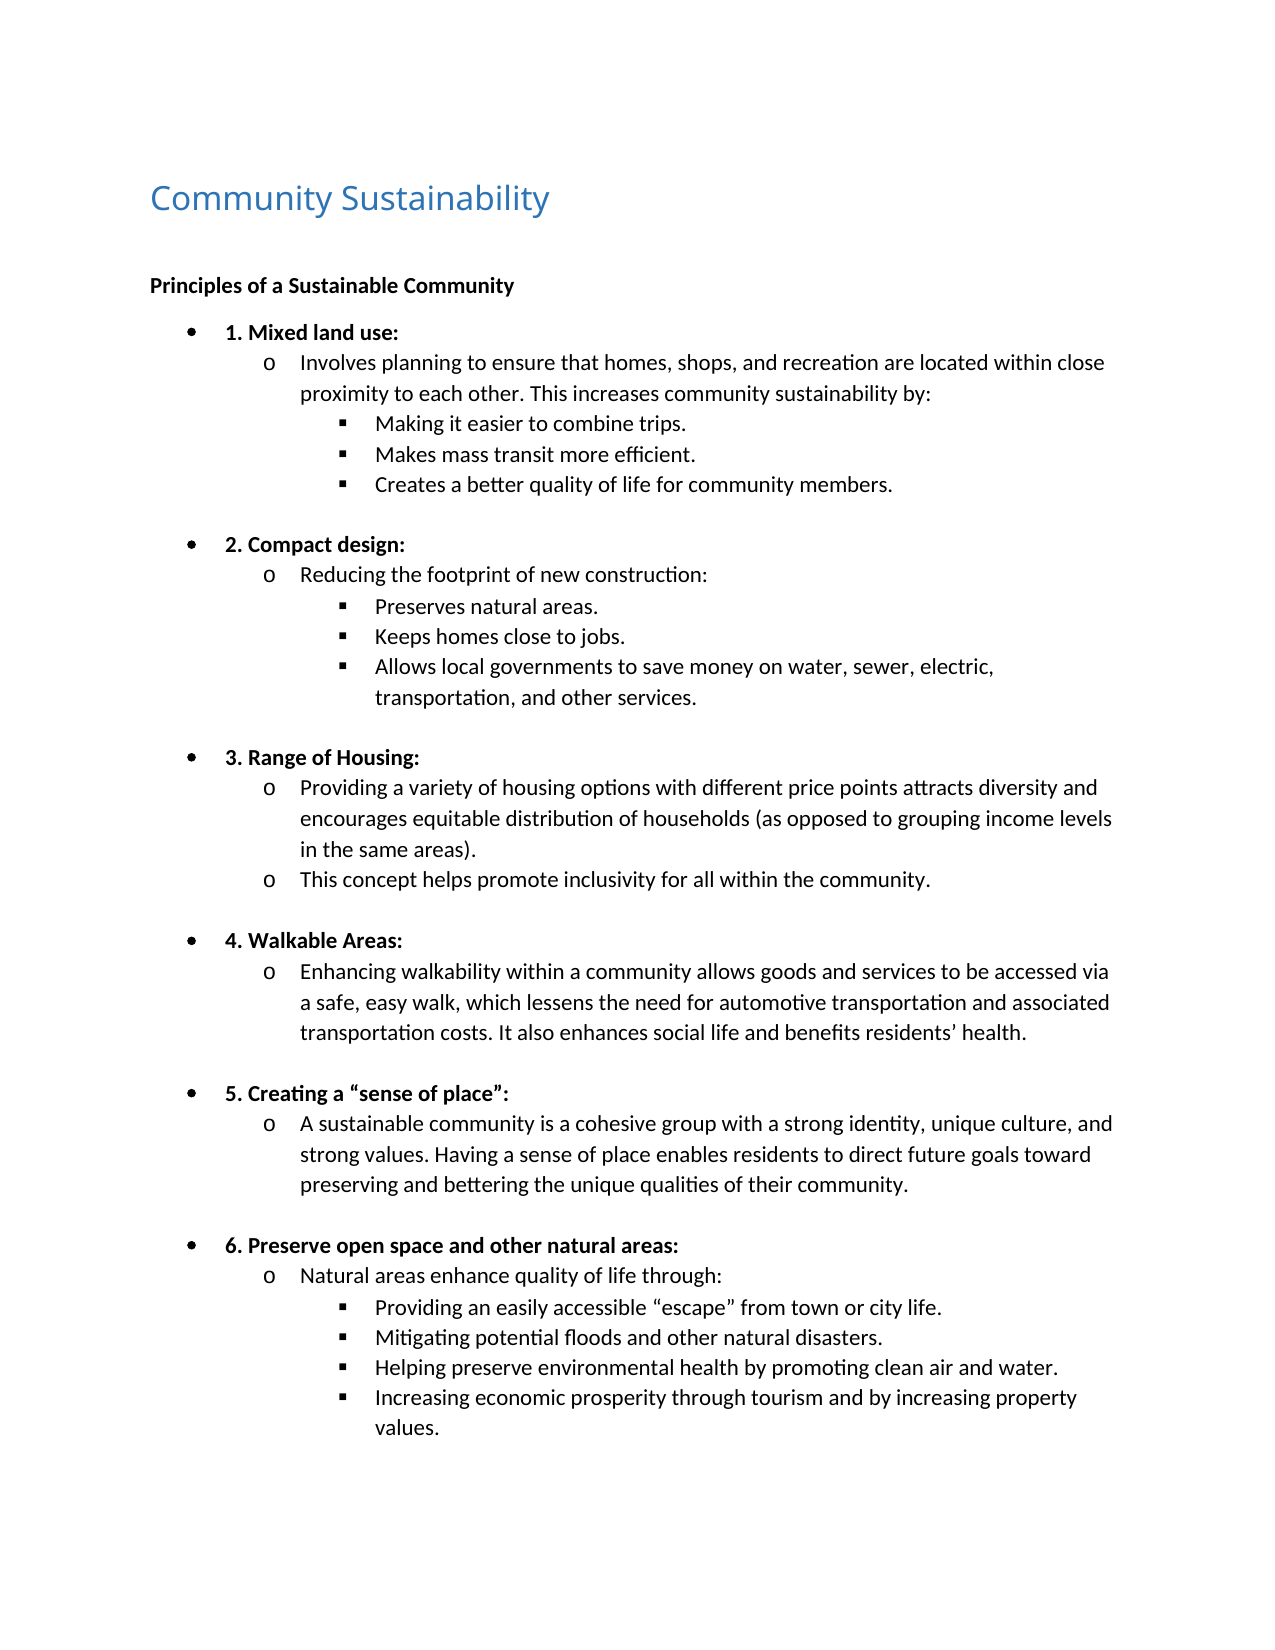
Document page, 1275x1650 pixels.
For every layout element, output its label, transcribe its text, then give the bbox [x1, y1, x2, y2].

list 2. Compact design: [187, 530, 1125, 558]
subtitle Community Sustainability [150, 175, 1125, 220]
list 6. Preserve open space and other natural areas: [187, 1231, 1125, 1259]
list Creates a better quality of life for community members. [337, 470, 1125, 498]
text Principles of a Sustainable Community [150, 271, 1125, 299]
list Involves planning to ensure that homes, shops, and recreation are located within close proximity to each other. This increases community sustainability by: [262, 348, 1125, 407]
list Allows local governments to save money on water, sewer, electric, transportation, and other services. [337, 652, 1125, 711]
list 4. Walkable Areas: [187, 927, 1125, 955]
list This concept helps promote inclusivity for all within the community. [262, 865, 1125, 894]
list Preserves natural areas. [337, 592, 1125, 620]
list 5. Creating a “sense of place”: [187, 1079, 1125, 1107]
list Making it easier to combine trips. [337, 409, 1125, 437]
list Reducing the footprint of new construction: [262, 561, 1125, 590]
list A sustainable community is a cohesive group with a strong identity, unique culture, and strong values. Having a sense of place enables residents to direct future goals toward preserving and bettering the unique qualities of their community. [262, 1109, 1125, 1199]
list Keeps homes close to jobs. [337, 622, 1125, 650]
list 3. Range of Housing: [187, 743, 1125, 771]
list Natural areas enhance quality of life through: [262, 1261, 1125, 1290]
list Enhancing walkability within a community allows goods and services to be accessed via a safe, easy walk, which lessens the need for automotive transportation and associated transportation costs. It also enhances social life and benefits residents’ health. [262, 957, 1125, 1046]
list 1. Mixed land use: [187, 318, 1125, 346]
list Mitigating potential floods and other natural disasters. [337, 1323, 1125, 1351]
list Providing an easily accessible “escape” from town or city life. [337, 1293, 1125, 1321]
list Helping preserve environmental health by promoting clean air and water. [337, 1353, 1125, 1381]
list Makes mass transit more efficient. [337, 440, 1125, 468]
list Providing a variety of housing options with different price points attracts diversity and encourages equitable distribution of households (as opposed to grouping income levels in the same areas). [262, 773, 1125, 863]
list Increasing economic prosperity through tourism and by increasing property values. [337, 1383, 1125, 1442]
